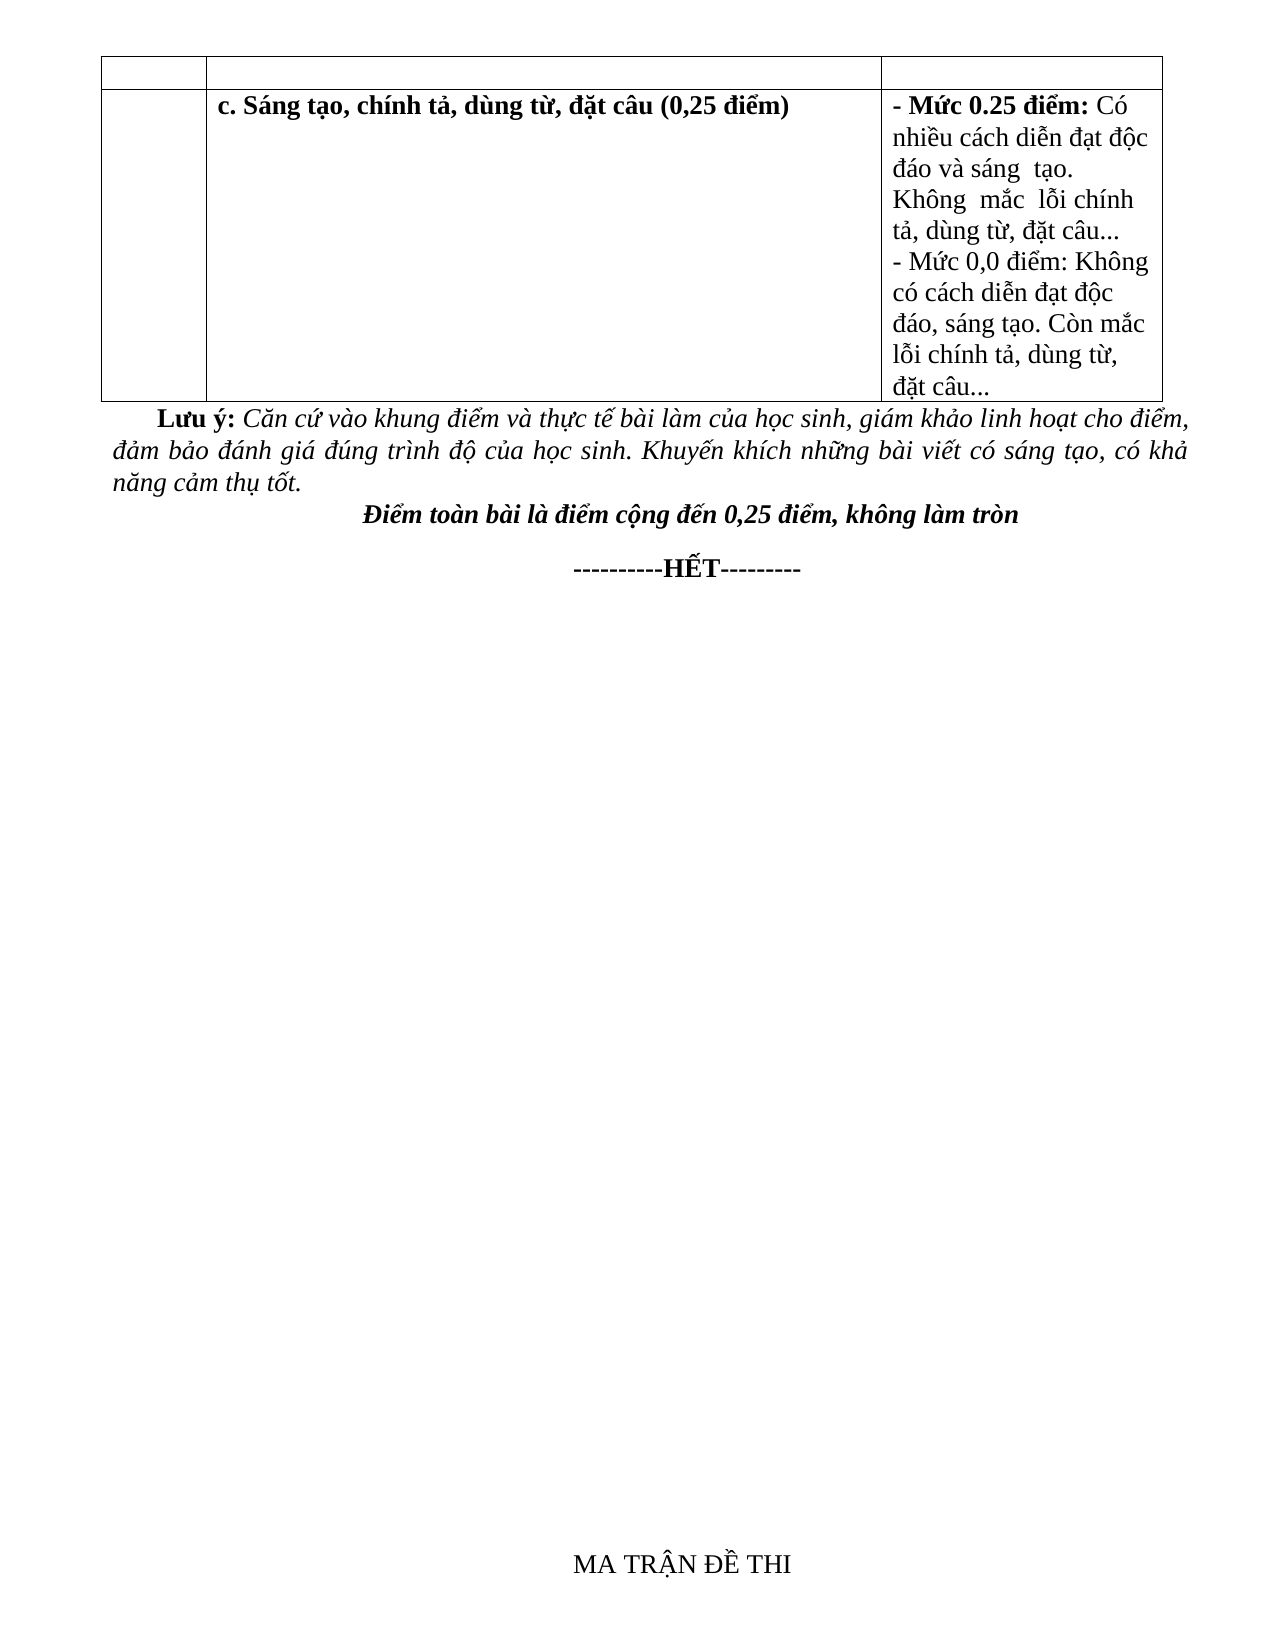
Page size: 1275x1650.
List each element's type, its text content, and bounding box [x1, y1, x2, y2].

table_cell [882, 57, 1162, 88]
table_cell c. Sáng tạo, chính tả, dùng từ, đặt câu (0,25 điểm) [207, 90, 881, 401]
table_cell - Mức 0.25 điểm: Có nhiều cách diễn đạt độc đáo và sáng tạo. Không mắc lỗi chính tả, dùng từ, đặt câu... - Mức 0,0 điểm: Không có cách diễn đạt độc đáo, sáng tạo. Còn mắc lỗi chính tả, dùng từ, đặt câu... [882, 90, 1162, 401]
table_cell [102, 57, 206, 88]
table_cell [102, 90, 206, 401]
text ----------HẾT--------- [573, 552, 1191, 583]
text Lưu ý: Căn cứ vào khung điểm và thực tế bài làm của học sinh, giám khảo linh hoạt cho điểm, đảm bảo đánh giá đúng trình độ của học sinh. Khuyến khích những bài viết có sáng tạo, có khả năng cảm thụ tốt. [112, 402, 1191, 497]
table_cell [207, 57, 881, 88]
text Điểm toàn bài là điểm cộng đến 0,25 điểm, không làm tròn [362, 498, 1191, 529]
text MA TRẬN ĐỀ THI [573, 1548, 1191, 1580]
